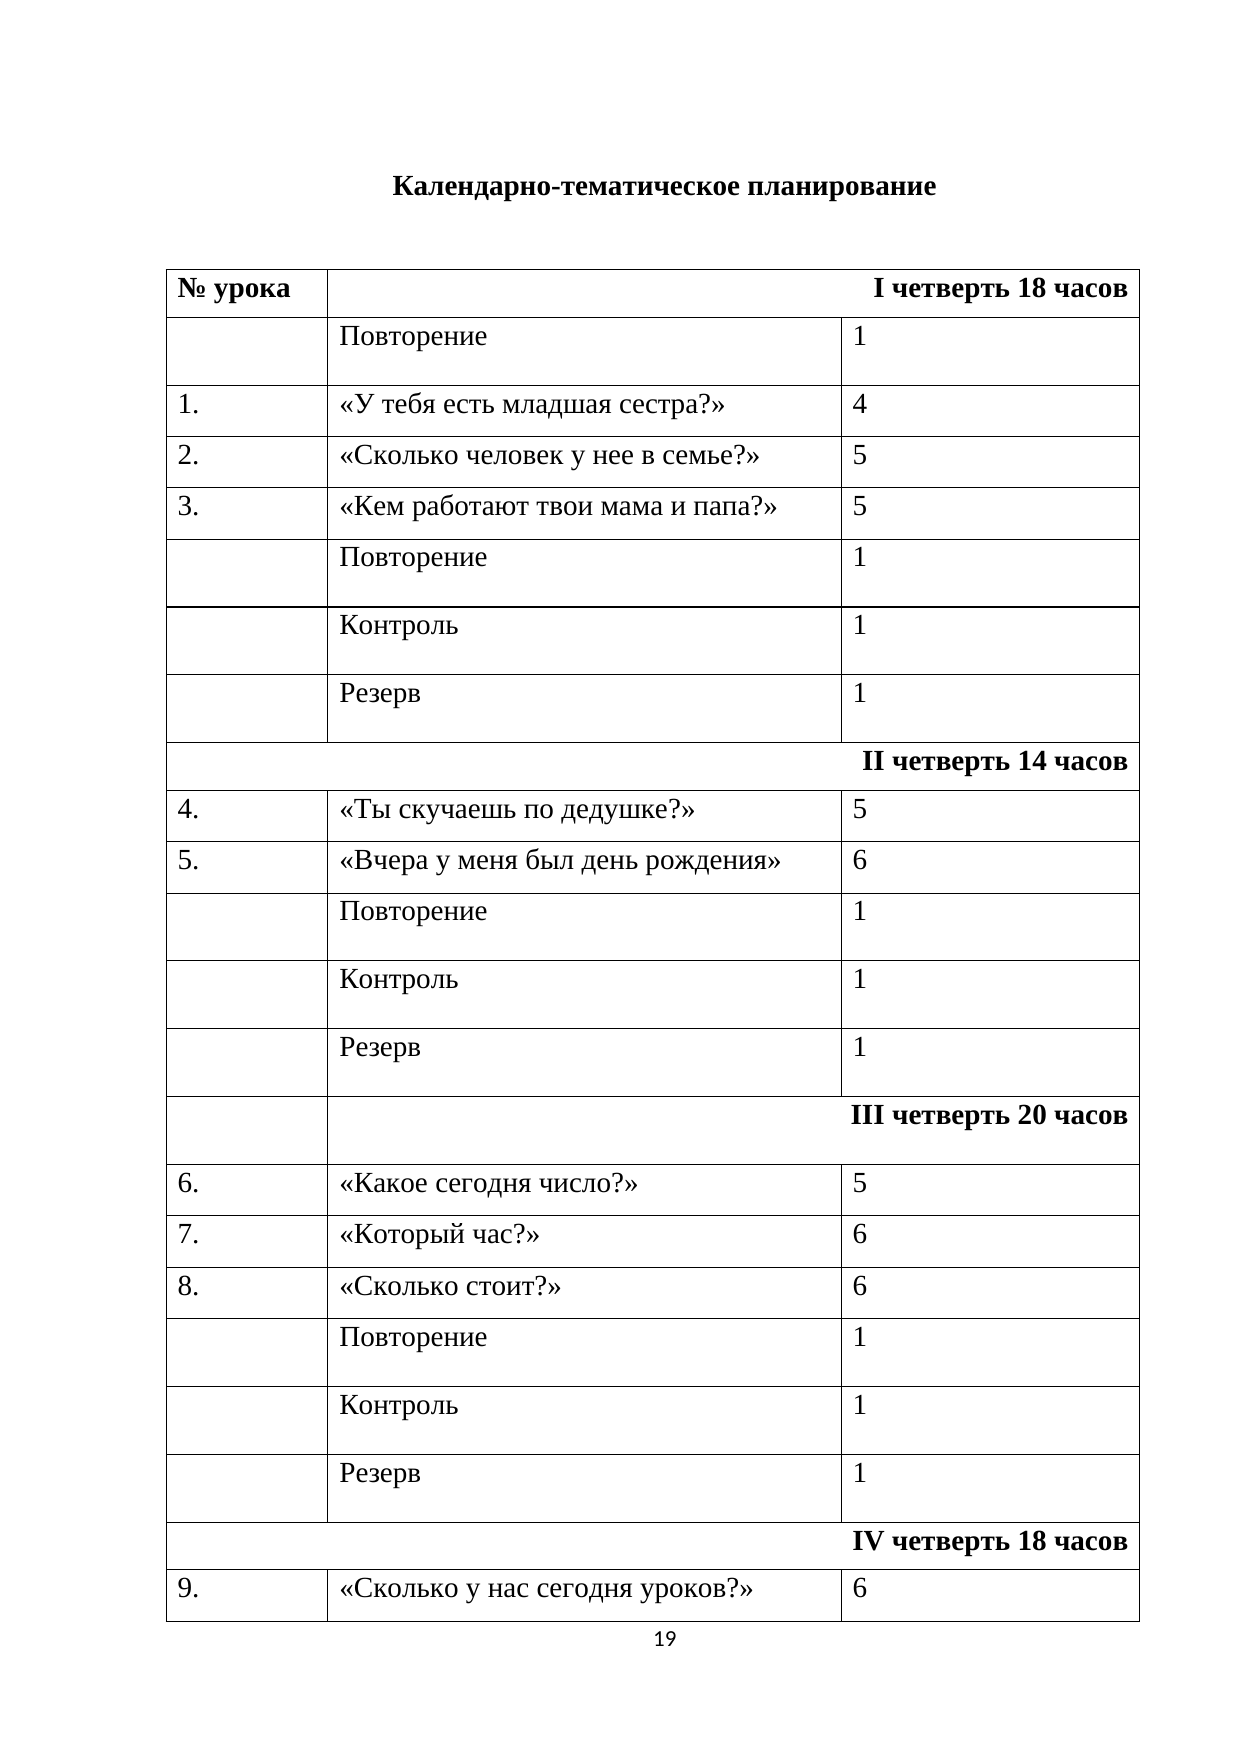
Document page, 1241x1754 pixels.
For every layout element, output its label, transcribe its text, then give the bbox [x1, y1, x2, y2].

table_cell 1 [842, 894, 1139, 960]
table_cell Повторение [328, 540, 841, 606]
table_cell Контроль [328, 608, 841, 674]
table_cell 5 [842, 791, 1139, 841]
table_header I четверть 18 часов [328, 270, 1139, 317]
table_cell «Который час?» [328, 1216, 841, 1267]
table_cell 1 [842, 318, 1139, 385]
table_cell [167, 318, 327, 385]
table_cell 1 [842, 1319, 1139, 1386]
table_cell [167, 608, 327, 674]
table_cell Повторение [328, 894, 841, 960]
table_cell «Ты скучаешь по дедушке?» [328, 791, 841, 841]
table_cell [167, 1165, 327, 1215]
table_cell Контроль [328, 1387, 841, 1454]
table_cell 5 [842, 488, 1139, 538]
table_cell [167, 437, 327, 487]
table_cell [167, 675, 327, 742]
table_cell «У тебя есть младшая сестра?» [328, 386, 841, 436]
table_cell Повторение [328, 1319, 841, 1386]
table_cell Резерв [328, 675, 841, 742]
table_cell [167, 1029, 327, 1096]
table_cell 1 [842, 1029, 1139, 1096]
table_cell 5 [842, 437, 1139, 487]
table_cell [167, 1570, 327, 1621]
table_cell 6 [842, 1268, 1139, 1318]
table_cell «Сколько человек у нее в семье?» [328, 437, 841, 487]
table_cell [167, 1455, 327, 1522]
table_cell «Какое сегодня число?» [328, 1165, 841, 1215]
table_cell [167, 791, 327, 841]
table_cell [167, 1319, 327, 1386]
table_cell 5 [842, 1165, 1139, 1215]
table_cell [167, 1216, 327, 1267]
table_cell 1 [842, 675, 1139, 742]
table_cell [167, 1268, 327, 1318]
table_cell 1 [842, 1387, 1139, 1454]
table_cell Повторение [328, 318, 841, 385]
table_cell 6 [842, 1570, 1139, 1621]
table_cell [167, 1387, 327, 1454]
table_cell Контроль [328, 961, 841, 1028]
table_cell 6 [842, 842, 1139, 892]
table_cell Резерв [328, 1455, 841, 1522]
table_cell Резерв [328, 1029, 841, 1096]
table_cell [167, 842, 327, 892]
table_cell 1 [842, 540, 1139, 606]
table_cell 1 [842, 608, 1139, 674]
table_cell «Сколько у нас сегодня уроков?» [328, 1570, 841, 1621]
table_header № урока [167, 270, 327, 317]
list Календарно-тематическое планирование [177, 168, 1152, 202]
table_cell [167, 488, 327, 538]
table_cell 1 [842, 1455, 1139, 1522]
table_cell II четверть 14 часов [167, 743, 1139, 790]
table_cell IV четверть 18 часов [167, 1523, 1139, 1569]
table_cell III четверть 20 часов [328, 1097, 1139, 1164]
table_cell «Сколько стоит?» [328, 1268, 841, 1318]
table_cell 4 [842, 386, 1139, 436]
table_cell [167, 540, 327, 606]
table_cell 6 [842, 1216, 1139, 1267]
table_cell 1 [842, 961, 1139, 1028]
table_cell «Кем работают твои мама и папа?» [328, 488, 841, 538]
table_cell «Вчера у меня был день рождения» [328, 842, 841, 892]
table_cell [167, 961, 327, 1028]
table_cell [167, 894, 327, 960]
table_cell [167, 386, 327, 436]
table_cell [167, 1097, 327, 1164]
